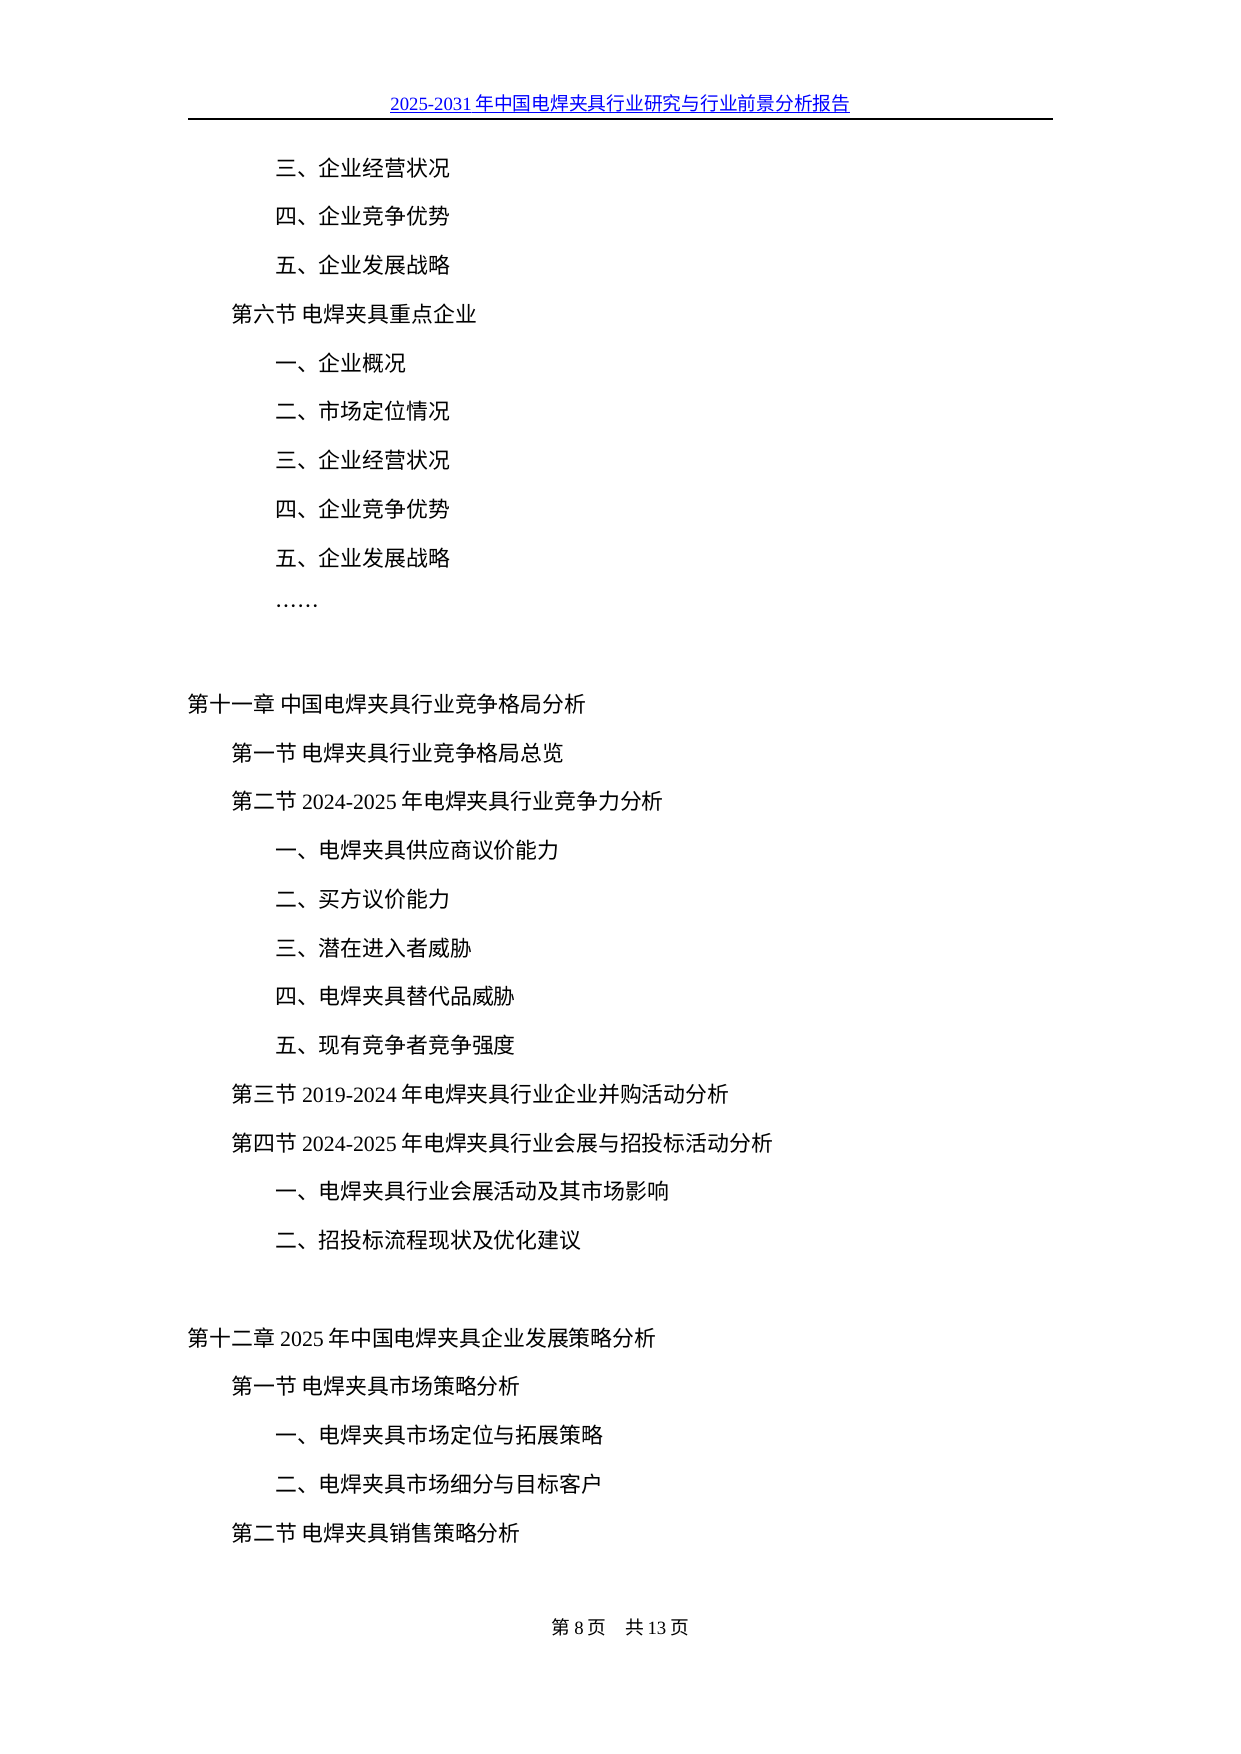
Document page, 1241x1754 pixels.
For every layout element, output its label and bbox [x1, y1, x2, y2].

text [187, 150, 1053, 1548]
